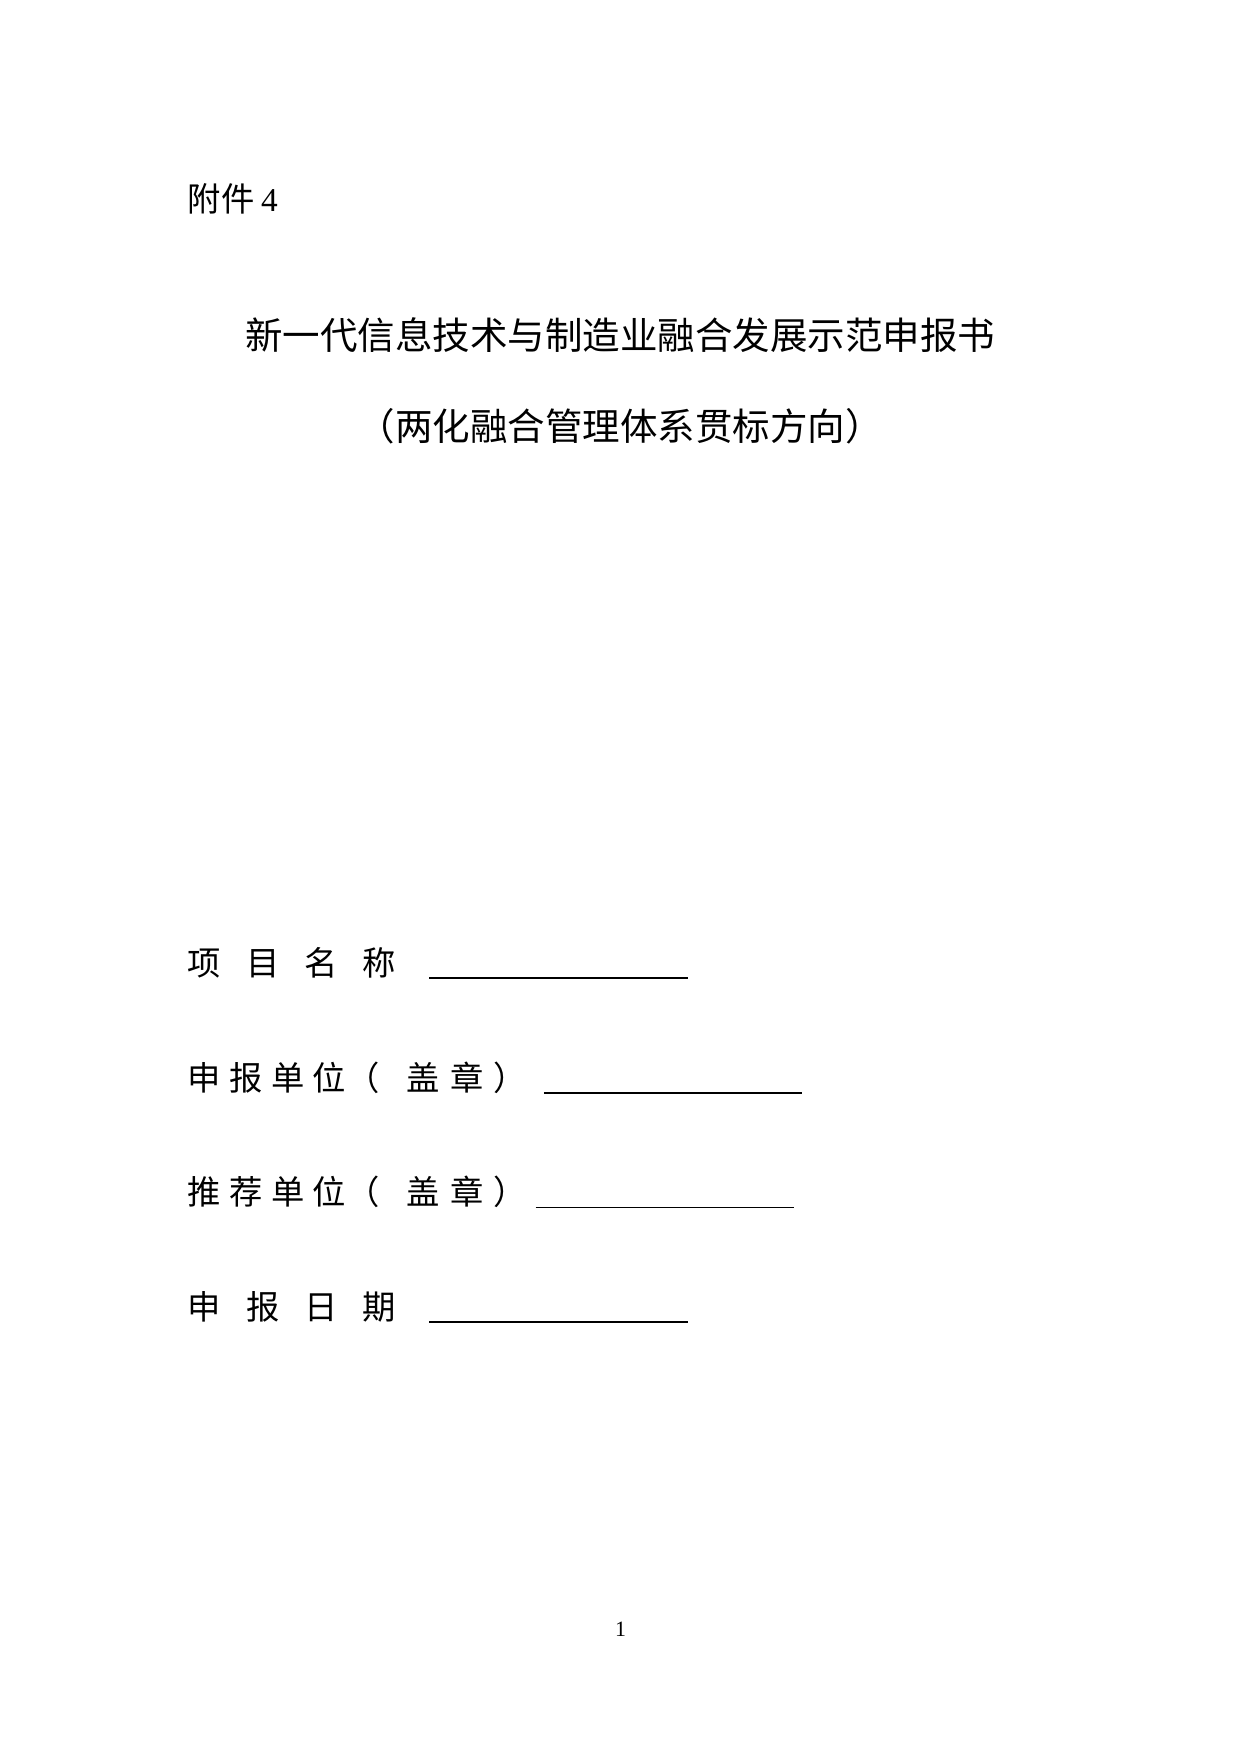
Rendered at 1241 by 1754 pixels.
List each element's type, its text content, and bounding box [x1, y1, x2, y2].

text 推 荐 单 位（ 盖 章 ） [187, 1145, 1053, 1235]
text 新一代信息技术与制造业融合发展示范申报书 [187, 288, 1053, 378]
text （两化融合管理体系贯标方向） [187, 378, 1053, 469]
text 项 目 名 称 [187, 915, 1053, 1006]
text 申 报 单 位（ 盖 章 ） [187, 1030, 1053, 1121]
list 附件4 [187, 152, 1053, 243]
text 申 报 日 期 [187, 1259, 1053, 1350]
